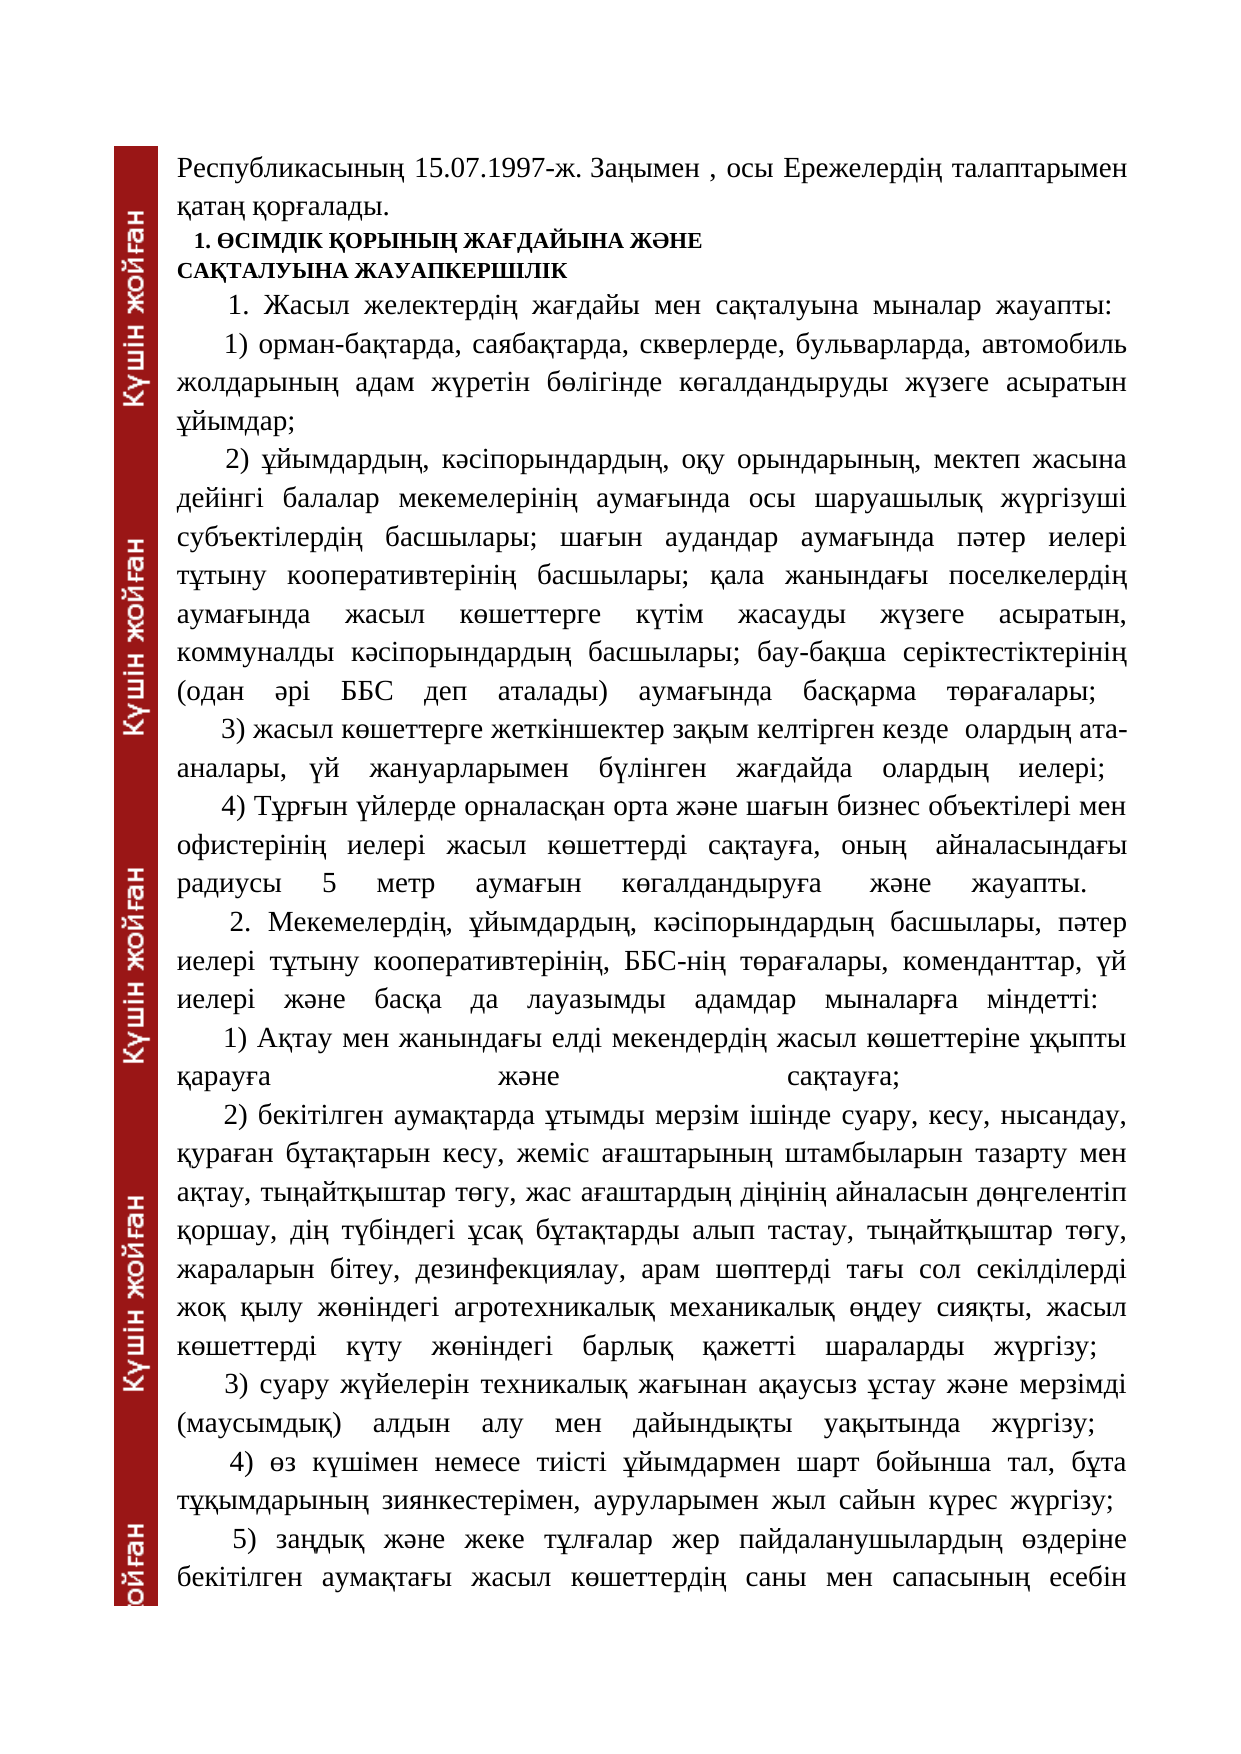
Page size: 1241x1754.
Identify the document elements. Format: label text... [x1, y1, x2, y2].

picture [114, 1593, 158, 1606]
picture [114, 146, 158, 150]
picture [114, 222, 158, 227]
text 1. ӨСІМДІК ҚОРЫНЫҢ ЖАҒДАЙЫНА ЖӘНЕ САҚТАЛУЫНА ЖАУАПКЕРШІЛІК [112, 227, 1128, 284]
